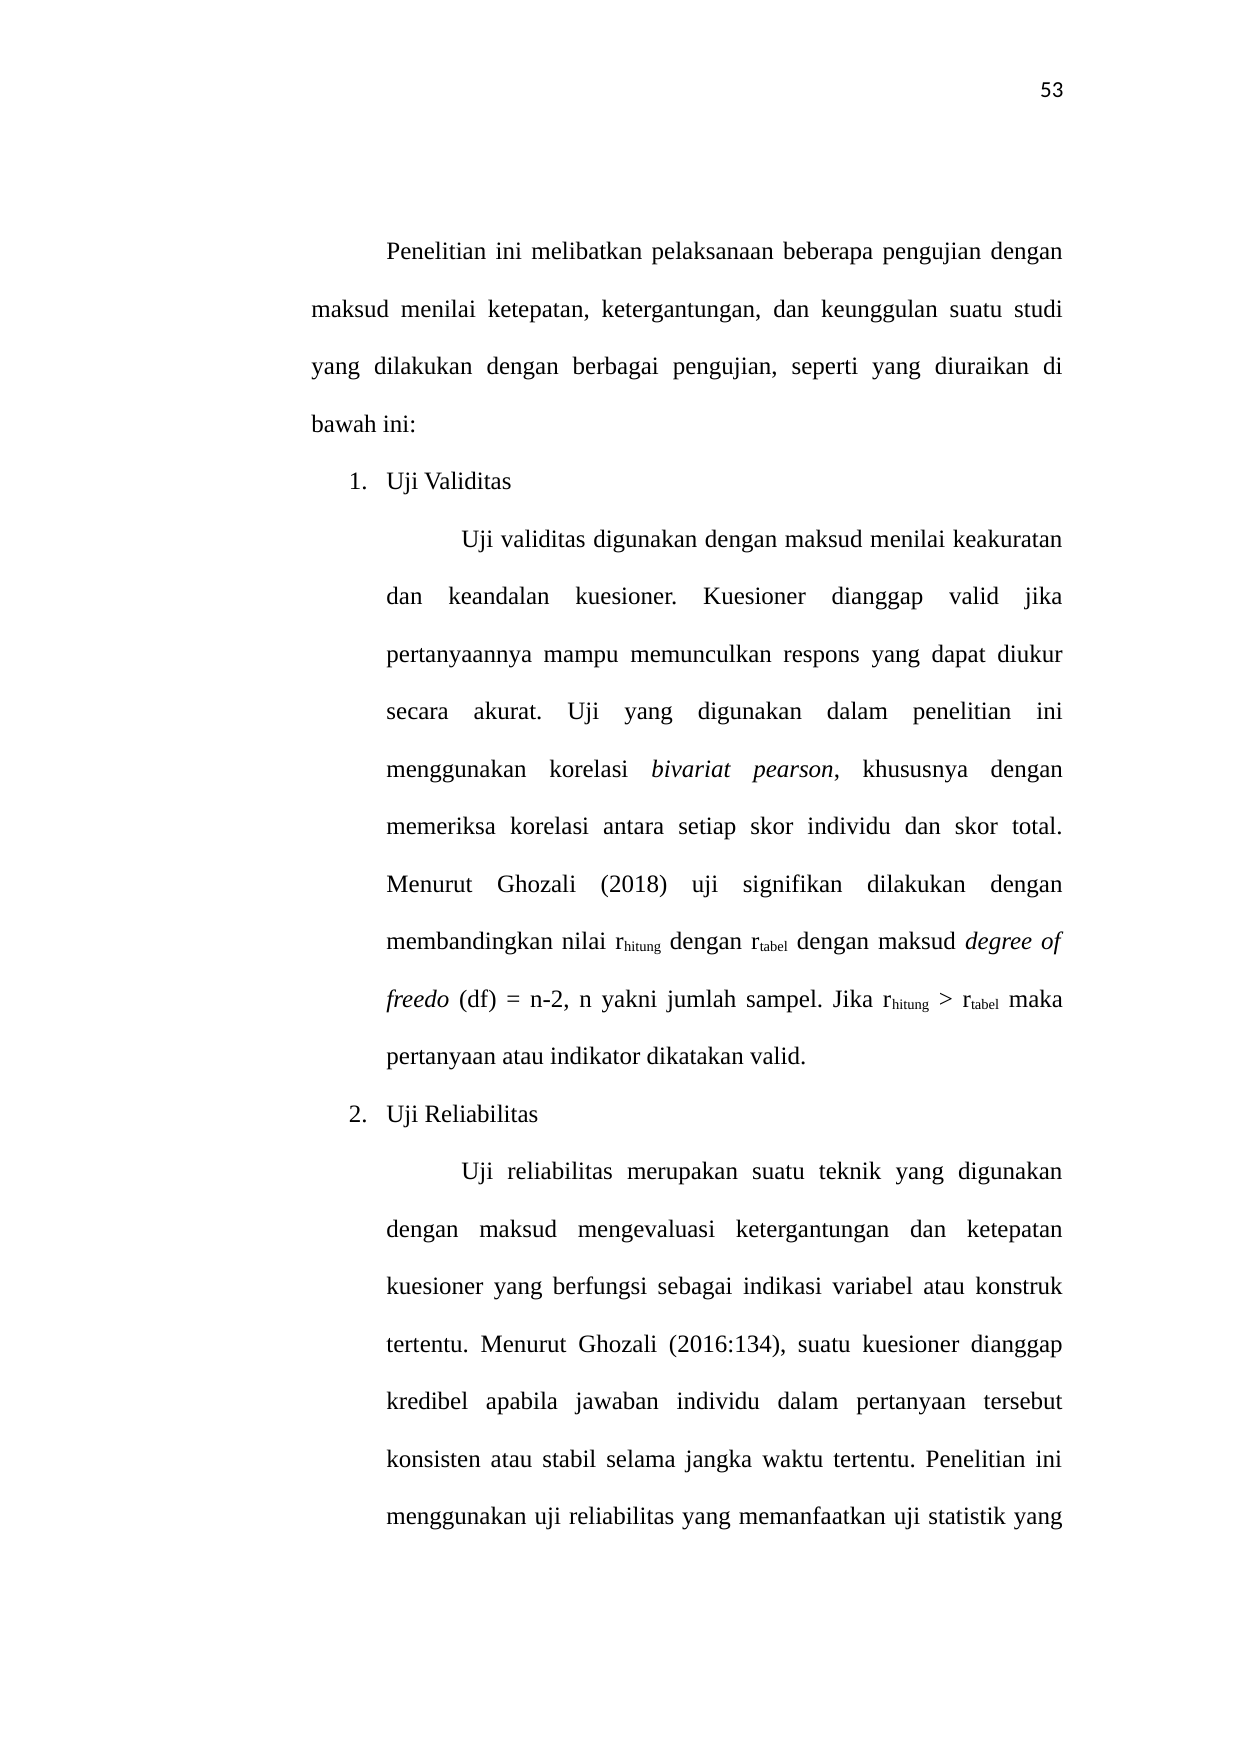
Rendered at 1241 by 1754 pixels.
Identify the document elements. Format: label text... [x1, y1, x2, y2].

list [386, 1156, 1063, 1530]
list Uji Validitas [349, 466, 1063, 495]
list Penelitian ini melibatkan pelaksanaan beberapa pengujian dengan maksud menilai ketepatan, ketergantungan, dan keunggulan suatu studi yang dilakukan dengan berbagai pengujian, seperti yang diuraikan di bawah ini: [311, 236, 1063, 437]
list Uji validitas digunakan dengan maksud menilai keakuratan dan keandalan kuesioner. Kuesioner dianggap valid jika pertanyaannya mampu memunculkan respons yang dapat diukur secara akurat. Uji yang digunakan dalam penelitian ini menggunakan korelasi bivariat pearson, khususnya dengan memeriksa korelasi antara setiap skor individu dan skor total. Menurut Ghozali (2018) uji signifikan dilakukan dengan membandingkan nilai rhitung dengan rtabel dengan maksud degree of freedo (df) = n-2, n yakni jumlah sampel. Jika rhitung > rtabel maka pertanyaan atau indikator dikatakan valid. [386, 524, 1063, 1070]
list Uji Reliabilitas [349, 1099, 1063, 1127]
